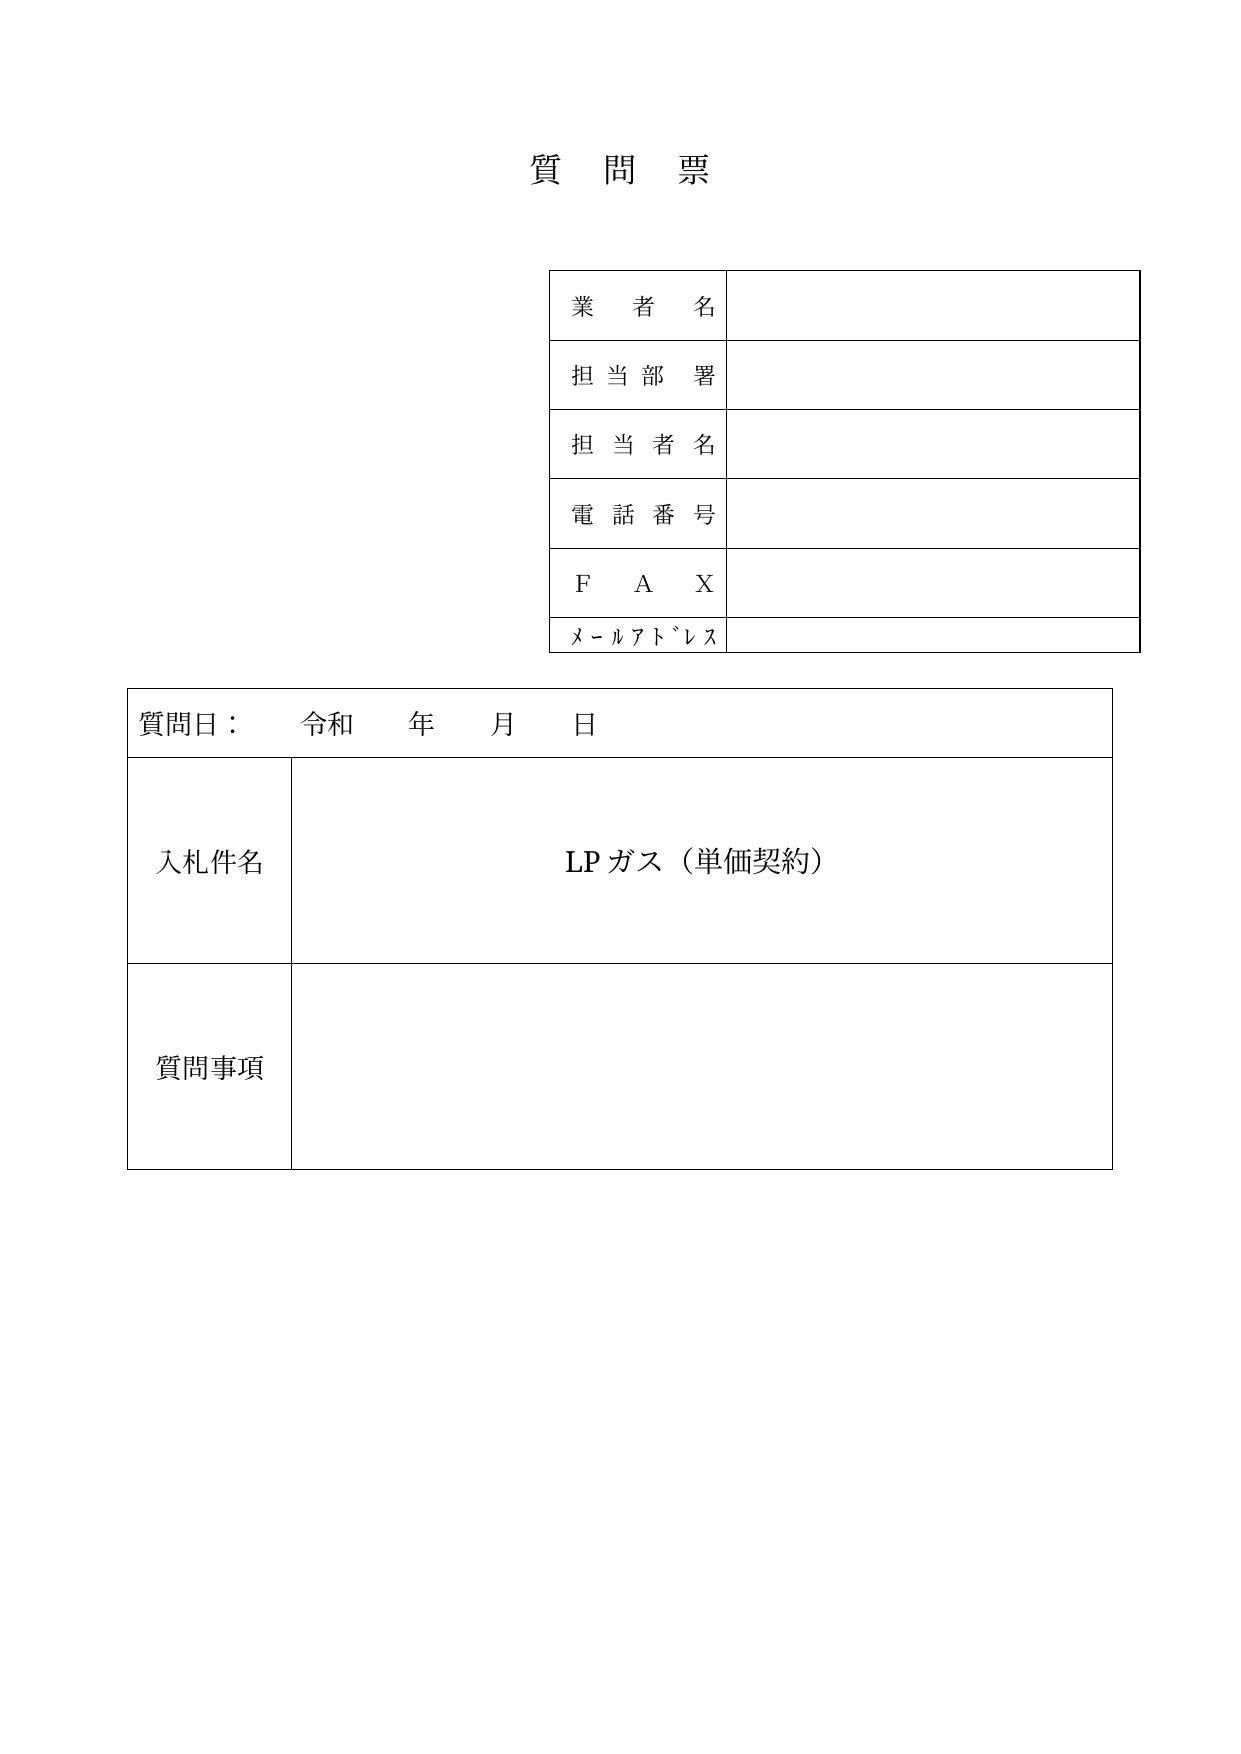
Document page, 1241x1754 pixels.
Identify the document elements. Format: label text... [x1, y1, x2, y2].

table_cell ＦＡＸ [550, 549, 726, 617]
text 質問票 [106, 133, 1134, 202]
table_cell [727, 618, 1139, 652]
table_header 業者名 [550, 271, 726, 339]
table_cell 電話番号 [550, 479, 726, 548]
table_cell [727, 479, 1139, 548]
table_cell [727, 549, 1139, 617]
table_cell ﾒｰﾙｱﾄﾞﾚｽ [550, 618, 726, 652]
table_header [727, 271, 1139, 339]
table_cell 担 当 部 署 [550, 341, 726, 409]
table_cell 担 当 者 名 [550, 410, 726, 478]
table_cell LPガス（単価契約） [292, 758, 1112, 963]
table_cell 入札件名 [128, 758, 291, 963]
table_cell [292, 964, 1112, 1169]
table_cell [727, 410, 1139, 478]
table_cell [727, 341, 1139, 409]
table_header 質問日： 令和 年 月 日 [128, 689, 1112, 757]
table_cell 質問事項 [128, 964, 291, 1169]
